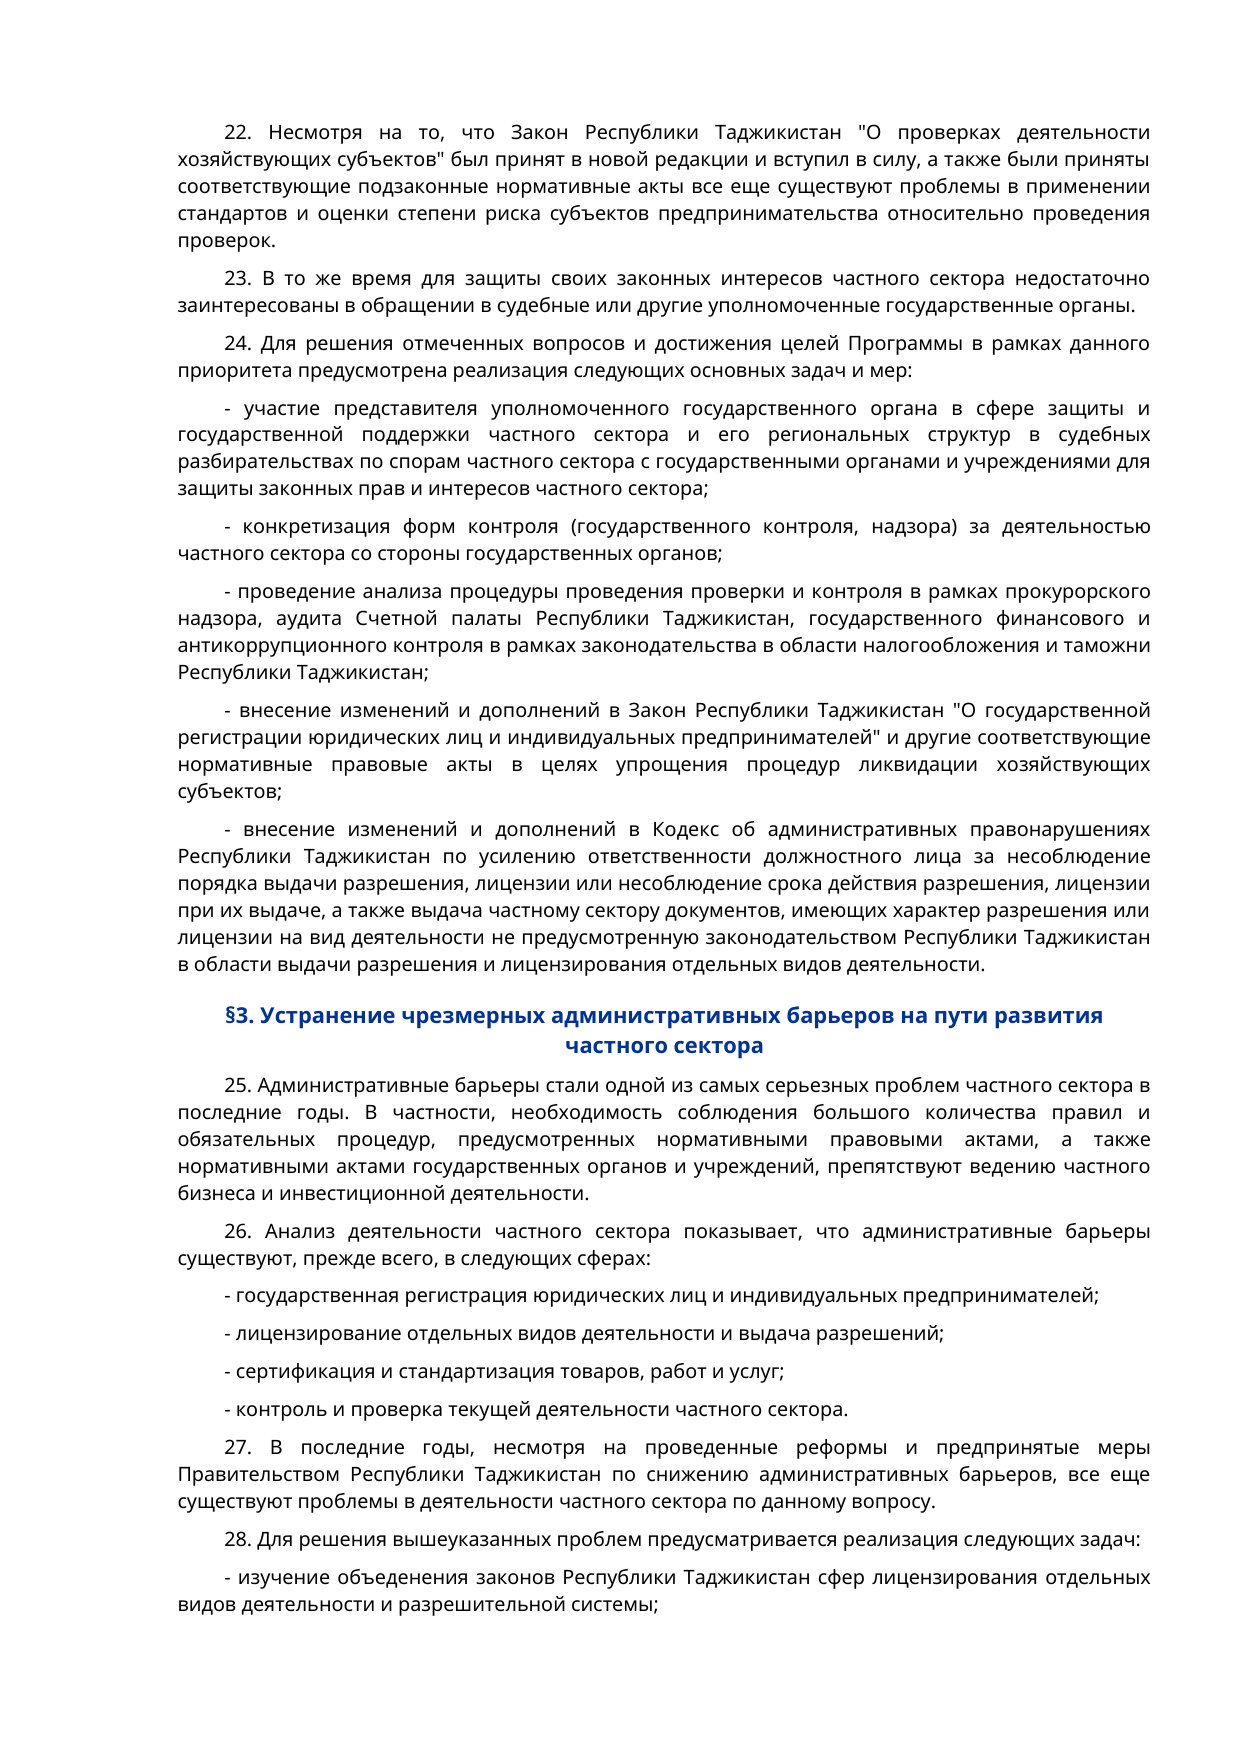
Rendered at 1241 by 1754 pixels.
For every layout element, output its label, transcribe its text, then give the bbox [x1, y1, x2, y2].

text 27. В последние годы, несмотря на проведенные реформы и предпринятые меры Правительством Республики Таджикистан по снижению административных барьеров, все еще существуют проблемы в деятельности частного сектора по данному вопросу. [177, 1433, 1152, 1514]
text - внесение изменений и дополнений в Закон Республики Таджикистан "О государственной регистрации юридических лиц и индивидуальных предпринимателей" и другие соответствующие нормативные правовые акты в целях упрощения процедур ликвидации хозяйствующих субъектов; [177, 696, 1152, 804]
text 24. Для решения отмеченных вопросов и достижения целей Программы в рамках данного приоритета предусмотрена реализация следующих основных задач и мер: [177, 329, 1152, 383]
text 23. В то же время для защиты своих законных интересов частного сектора недостаточно заинтересованы в обращении в судебные или другие уполномоченные государственные органы. [177, 264, 1152, 318]
text - внесение изменений и дополнений в Кодекс об административных правонарушениях Республики Таджикистан по усилению ответственности должностного лица за несоблюдение порядка выдачи разрешения, лицензии или несоблюдение срока действия разрешения, лицензии при их выдаче, а также выдача частному сектору документов, имеющих характер разрешения или лицензии на вид деятельности не предусмотренную законодательством Республики Таджикистан в области выдачи разрешения и лицензирования отдельных видов деятельности. [177, 815, 1152, 977]
text - контроль и проверка текущей деятельности частного сектора. [177, 1396, 1152, 1422]
text - сертификация и стандартизация товаров, работ и услуг; [177, 1358, 1152, 1384]
text - государственная регистрация юридических лиц и индивидуальных предпринимателей; [177, 1282, 1152, 1309]
text - конкретизация форм контроля (государственного контроля, надзора) за деятельностью частного сектора со стороны государственных органов; [177, 513, 1152, 567]
text - лицензирование отдельных видов деятельности и выдача разрешений; [177, 1320, 1152, 1347]
text - участие представителя уполномоченного государственного органа в сфере защиты и государственной поддержки частного сектора и его региональных структур в судебных разбирательствах по спорам частного сектора с государственными органами и учреждениями для защиты законных прав и интересов частного сектора; [177, 394, 1152, 502]
text 28. Для решения вышеуказанных проблем предусматривается реализация следующих задач: [177, 1525, 1152, 1552]
text 25. Административные барьеры стали одной из самых серьезных проблем частного сектора в последние годы. В частности, необходимость соблюдения большого количества правил и обязательных процедур, предусмотренных нормативными правовыми актами, а также нормативными актами государственных органов и учреждений, препятствуют ведению частного бизнеса и инвестиционной деятельности. [177, 1071, 1152, 1206]
text - изучение объеденения законов Республики Таджикистан сфер лицензирования отдельных видов деятельности и разрешительной системы; [177, 1563, 1152, 1617]
text 22. Несмотря на то, что Закон Республики Таджикистан "О проверках деятельности хозяйствующих субъектов" был принят в новой редакции и вступил в силу, а также были приняты соответствующие подзаконные нормативные акты все еще существуют проблемы в применении стандартов и оценки степени риска субъектов предпринимательства относительно проведения проверок. [177, 118, 1152, 253]
text - проведение анализа процедуры проведения проверки и контроля в рамках прокурорского надзора, аудита Счетной палаты Республики Таджикистан, государственного финансового и антикоррупционного контроля в рамках законодательства в области налогообложения и таможни Республики Таджикистан; [177, 577, 1152, 685]
text 26. Анализ деятельности частного сектора показывает, что административные барьеры существуют, прежде всего, в следующих сферах: [177, 1217, 1152, 1271]
subtitle §3. Устранение чрезмерных административных барьеров на пути развития частного сектора [177, 1001, 1152, 1060]
